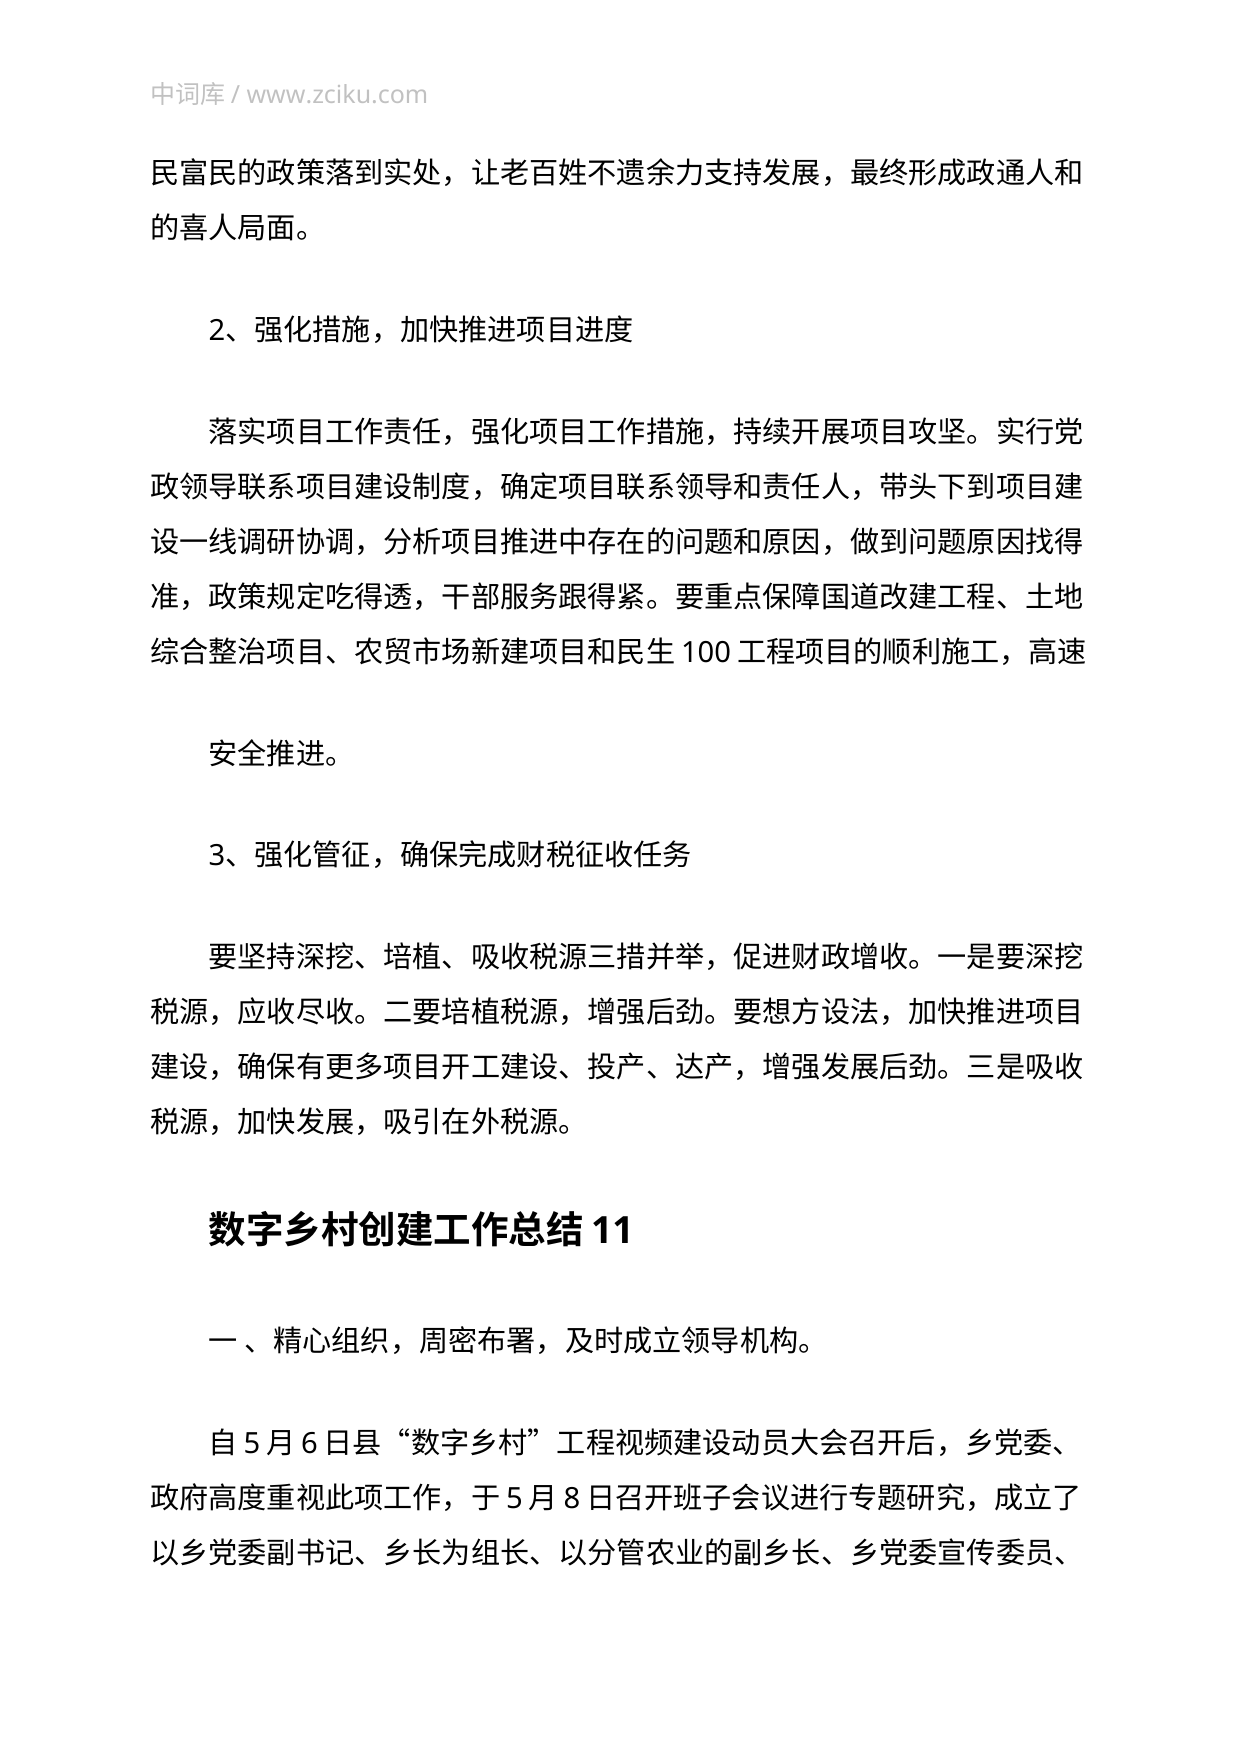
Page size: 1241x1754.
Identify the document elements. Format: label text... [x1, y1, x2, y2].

text 安全推进。 [150, 730, 1090, 772]
text 3、强化管征，确保完成财税征收任务 [150, 832, 1090, 874]
text 要坚持深挖、培植、吸收税源三措并举，促进财政增收。一是要深挖税源，应收尽收。二要培植税源，增强后劲。要想方设法，加快推进项目建设，确保有更多项目开工建设、投产、达产，增强发展后劲。三是吸收税源，加快发展，吸引在外税源。 [150, 934, 1090, 1141]
text 数字乡村创建工作总结11 [150, 1200, 1090, 1255]
text 一 、精心组织，周密布署，及时成立领导机构。 [150, 1318, 1090, 1360]
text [150, 150, 1090, 247]
text 落实项目工作责任，强化项目工作措施，持续开展项目攻坚。实行党政领导联系项目建设制度，确定项目联系领导和责任人，带头下到项目建设一线调研协调，分析项目推进中存在的问题和原因，做到问题原因找得准，政策规定吃得透，干部服务跟得紧。要重点保障国道改建工程、土地综合整治项目、农贸市场新建项目和民生100工程项目的顺利施工，高速 [150, 409, 1090, 671]
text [150, 1420, 1090, 1572]
text 2、强化措施，加快推进项目进度 [150, 307, 1090, 349]
